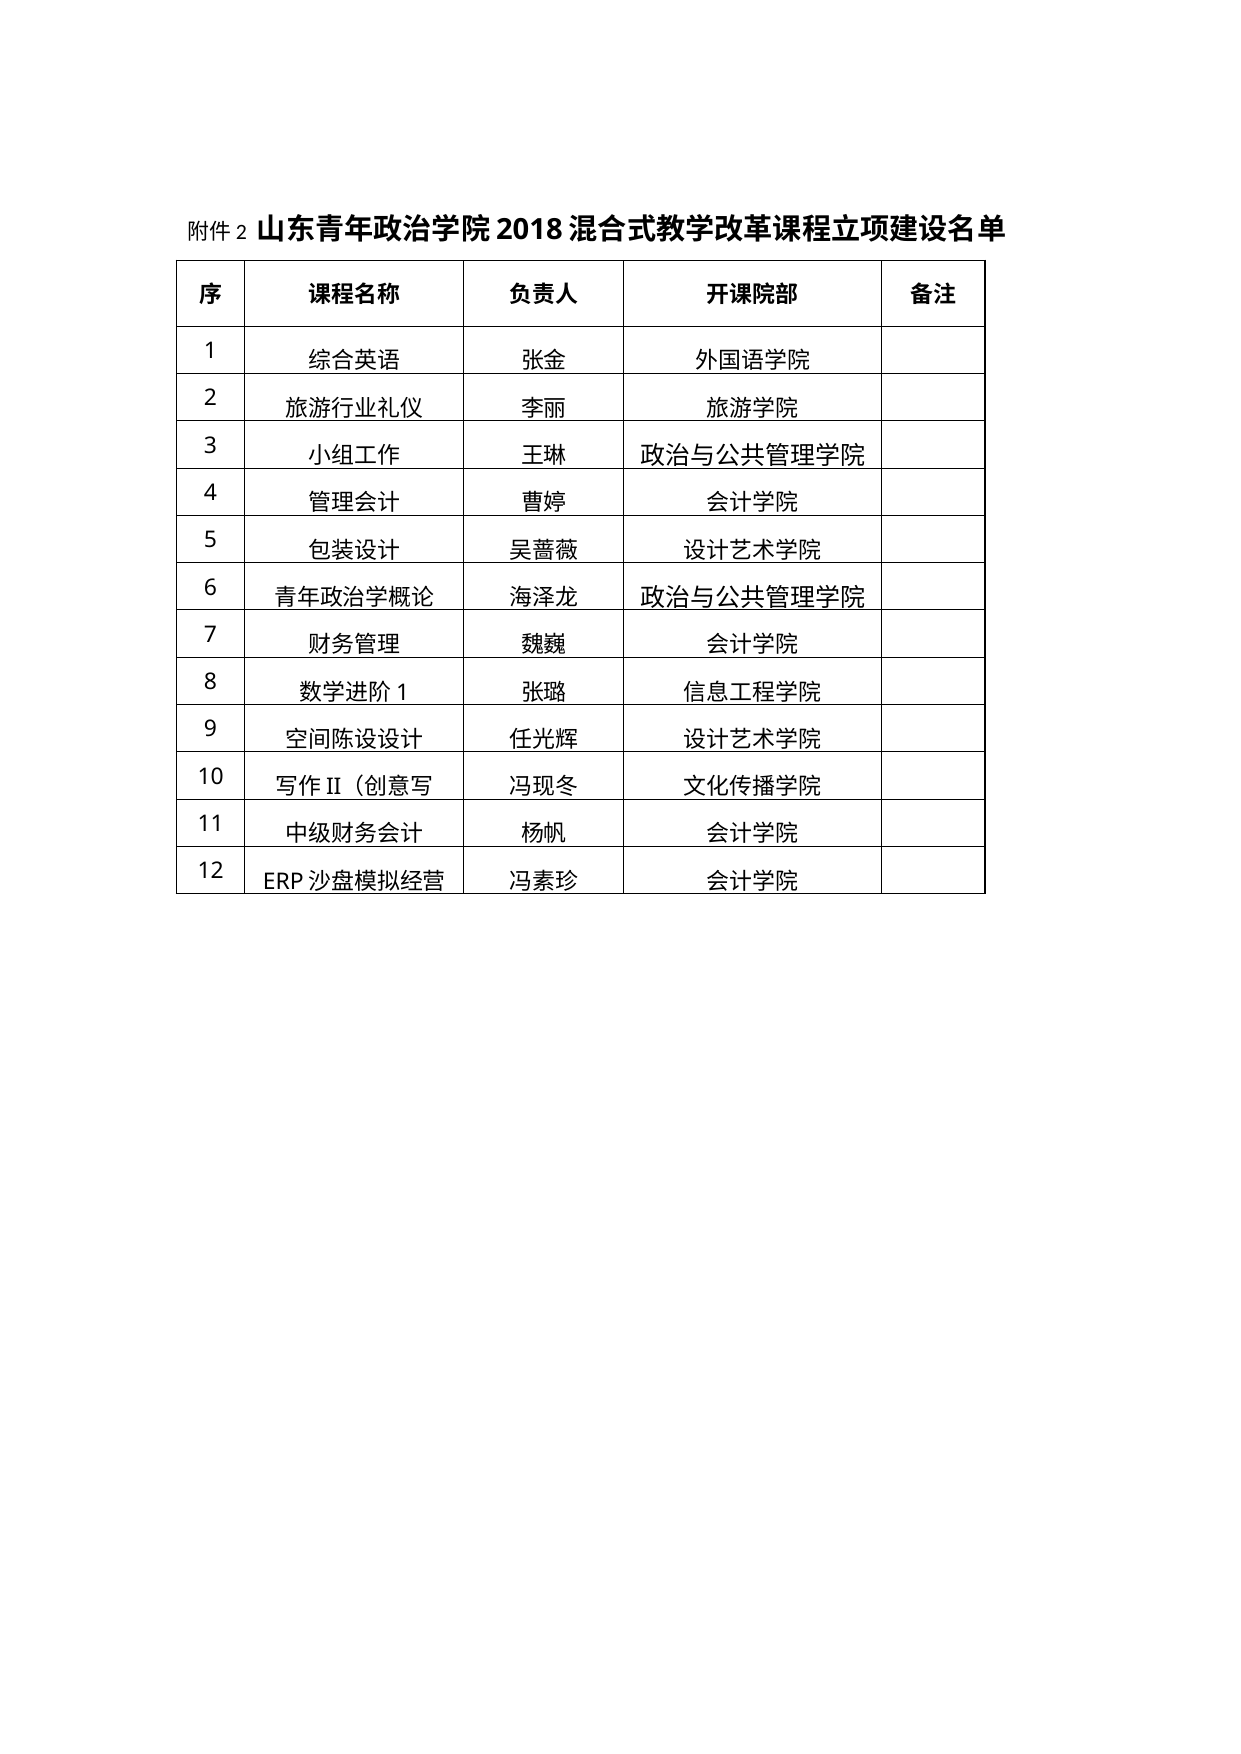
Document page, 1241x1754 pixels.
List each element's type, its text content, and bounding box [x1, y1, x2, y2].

table_header 序号 [177, 261, 244, 326]
table_cell [882, 421, 984, 467]
table_cell 3 [177, 421, 244, 467]
table_cell 曹婷 [464, 469, 623, 515]
table_cell 中级财务会计 [245, 800, 463, 846]
table_cell [882, 800, 984, 846]
table_cell 海泽龙 [464, 563, 623, 609]
table_cell 冯现冬 [464, 752, 623, 798]
table_cell [882, 516, 984, 562]
table_cell 写作II（创意写作） [245, 752, 463, 798]
text 附件2 山东青年政治学院2018混合式教学改革课程立项建设名单 [187, 194, 1053, 259]
table_cell 9 [177, 705, 244, 751]
table_cell 会计学院 [624, 610, 881, 657]
table_cell 张金 [464, 327, 623, 373]
table_cell 旅游行业礼仪 [245, 374, 463, 420]
table_cell 张璐 [464, 658, 623, 704]
table_cell 设计艺术学院 [624, 516, 881, 562]
table_cell 小组工作 [245, 421, 463, 467]
table_cell 外国语学院 [624, 327, 881, 373]
table_header 课程名称 [245, 261, 463, 326]
table_cell 设计艺术学院 [624, 705, 881, 751]
table_cell 数学进阶1 [245, 658, 463, 704]
table_cell 财务管理 [245, 610, 463, 657]
table_cell 管理会计 [245, 469, 463, 515]
table_cell 8 [177, 658, 244, 704]
table_cell [882, 610, 984, 657]
table_cell 信息工程学院 [624, 658, 881, 704]
table_header 备注 [882, 261, 984, 326]
table_cell 青年政治学概论 [245, 563, 463, 609]
table_cell [882, 374, 984, 420]
table_cell [882, 752, 984, 798]
table_header 负责人 [464, 261, 623, 326]
table_cell 政治与公共管理学院 [624, 421, 881, 467]
table_cell [882, 563, 984, 609]
table_cell 12 [177, 847, 244, 893]
table_cell 会计学院 [624, 469, 881, 515]
table_cell 文化传播学院 [624, 752, 881, 798]
table_cell 2 [177, 374, 244, 420]
table_cell 任光辉 [464, 705, 623, 751]
table_cell 7 [177, 610, 244, 657]
table_cell [882, 847, 984, 893]
table_cell 4 [177, 469, 244, 515]
table_cell 综合英语 [245, 327, 463, 373]
table_cell 会计学院 [624, 847, 881, 893]
table_header 开课院部 [624, 261, 881, 326]
table_cell 李丽 [464, 374, 623, 420]
table_cell 魏巍 [464, 610, 623, 657]
table_cell 10 [177, 752, 244, 798]
table_cell 冯素珍 [464, 847, 623, 893]
table_cell 6 [177, 563, 244, 609]
table_cell 杨帆 [464, 800, 623, 846]
table_cell 11 [177, 800, 244, 846]
table_cell [882, 469, 984, 515]
table_cell 会计学院 [624, 800, 881, 846]
table_cell 政治与公共管理学院 [624, 563, 881, 609]
table_cell [882, 705, 984, 751]
table_cell 5 [177, 516, 244, 562]
table_cell 空间陈设设计 [245, 705, 463, 751]
table_cell 1 [177, 327, 244, 373]
table_cell 王琳 [464, 421, 623, 467]
table_cell [882, 327, 984, 373]
table_cell ERP沙盘模拟经营 [245, 847, 463, 893]
table_cell 旅游学院 [624, 374, 881, 420]
table_cell 吴蔷薇 [464, 516, 623, 562]
table_cell 包装设计 [245, 516, 463, 562]
table_cell [882, 658, 984, 704]
